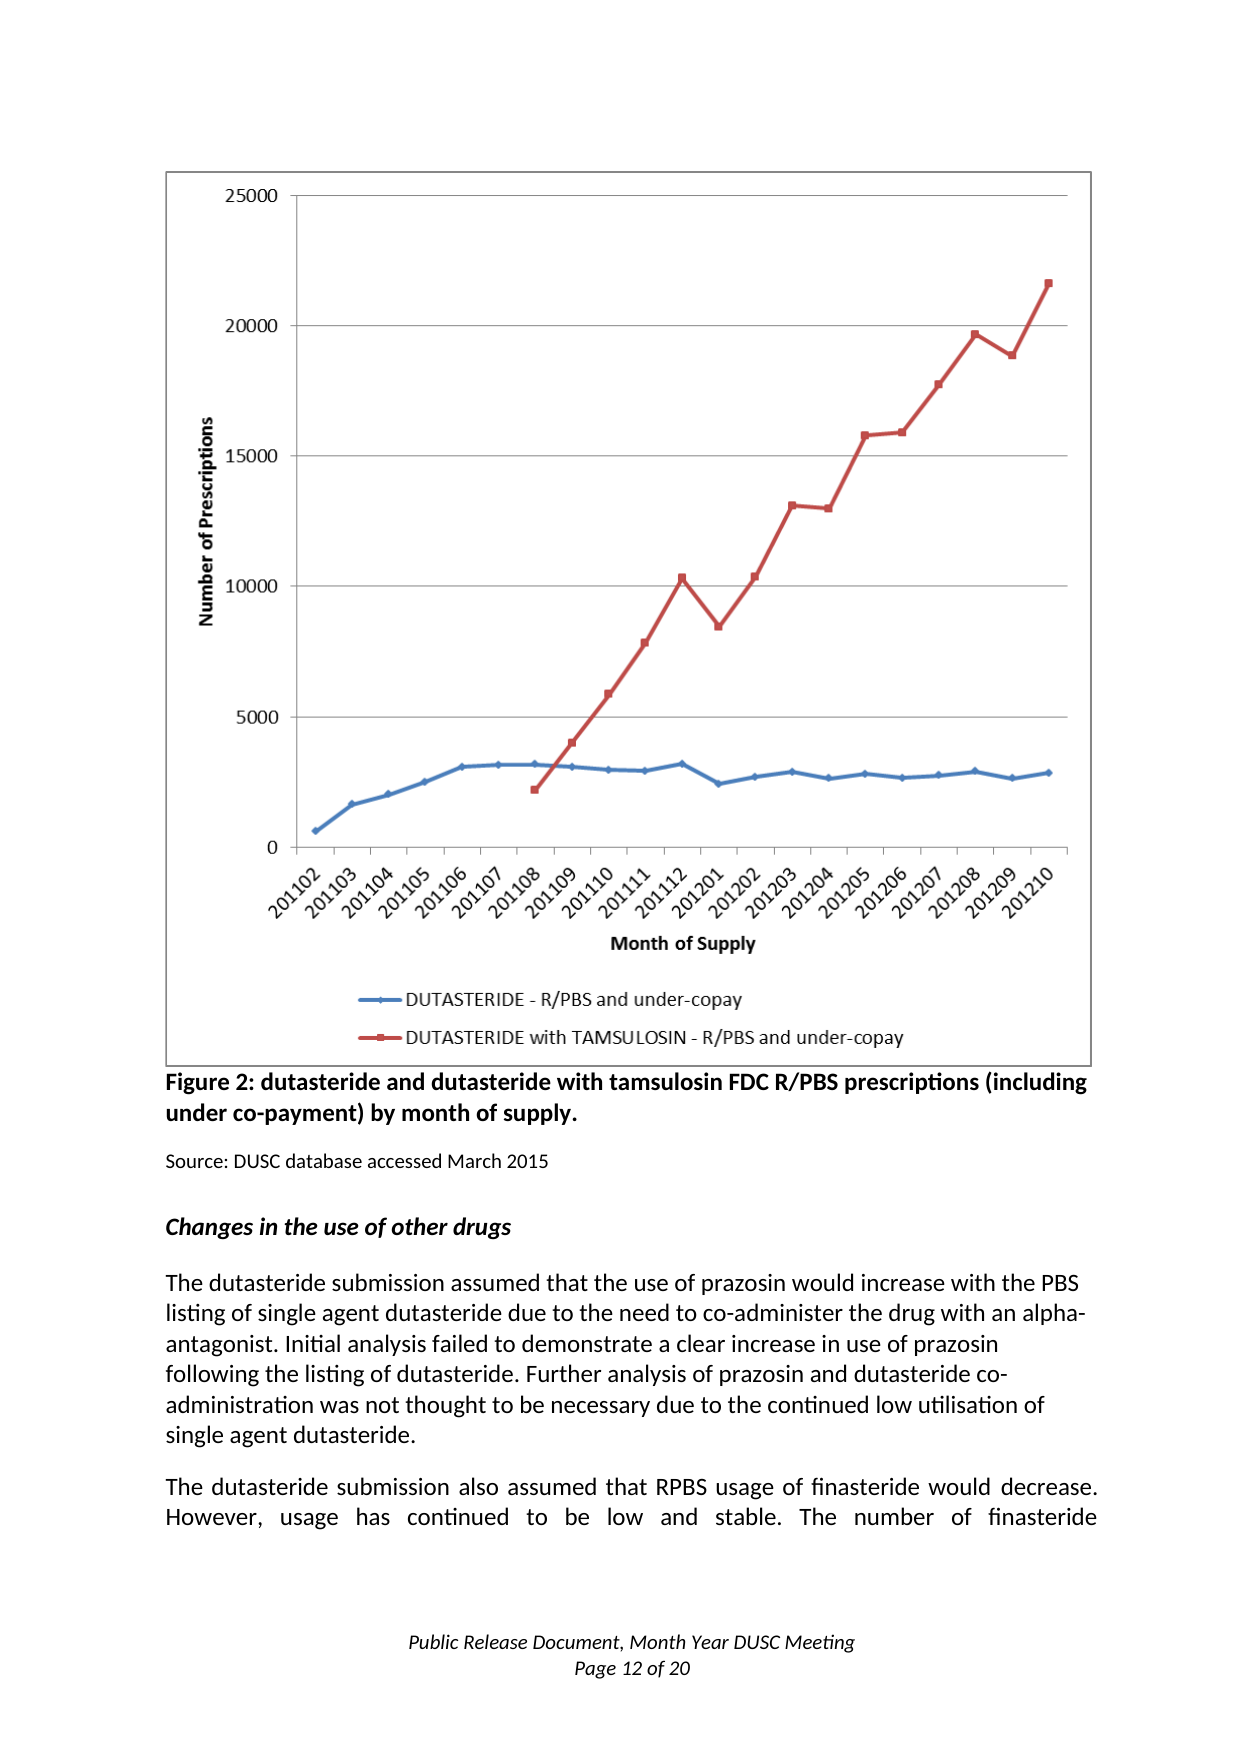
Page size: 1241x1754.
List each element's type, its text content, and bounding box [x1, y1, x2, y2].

text The dutasteride submission assumed that the use of prazosin would increase with the PBS listing of single agent dutasteride due to the need to co-administer the drug with an alpha-antagonist. Initial analysis failed to demonstrate a clear increase in use of prazosin following the listing of dutasteride. Further analysis of prazosin and dutasteride co-administration was not thought to be necessary due to the continued low utilisation of single agent dutasteride. [165, 1267, 1098, 1450]
subtitle Changes in the use of other drugs [165, 1211, 1098, 1242]
text Source: DUSC database accessed March 2015 [165, 1148, 1098, 1174]
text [165, 1471, 1098, 1532]
picture [165, 171, 1092, 1067]
